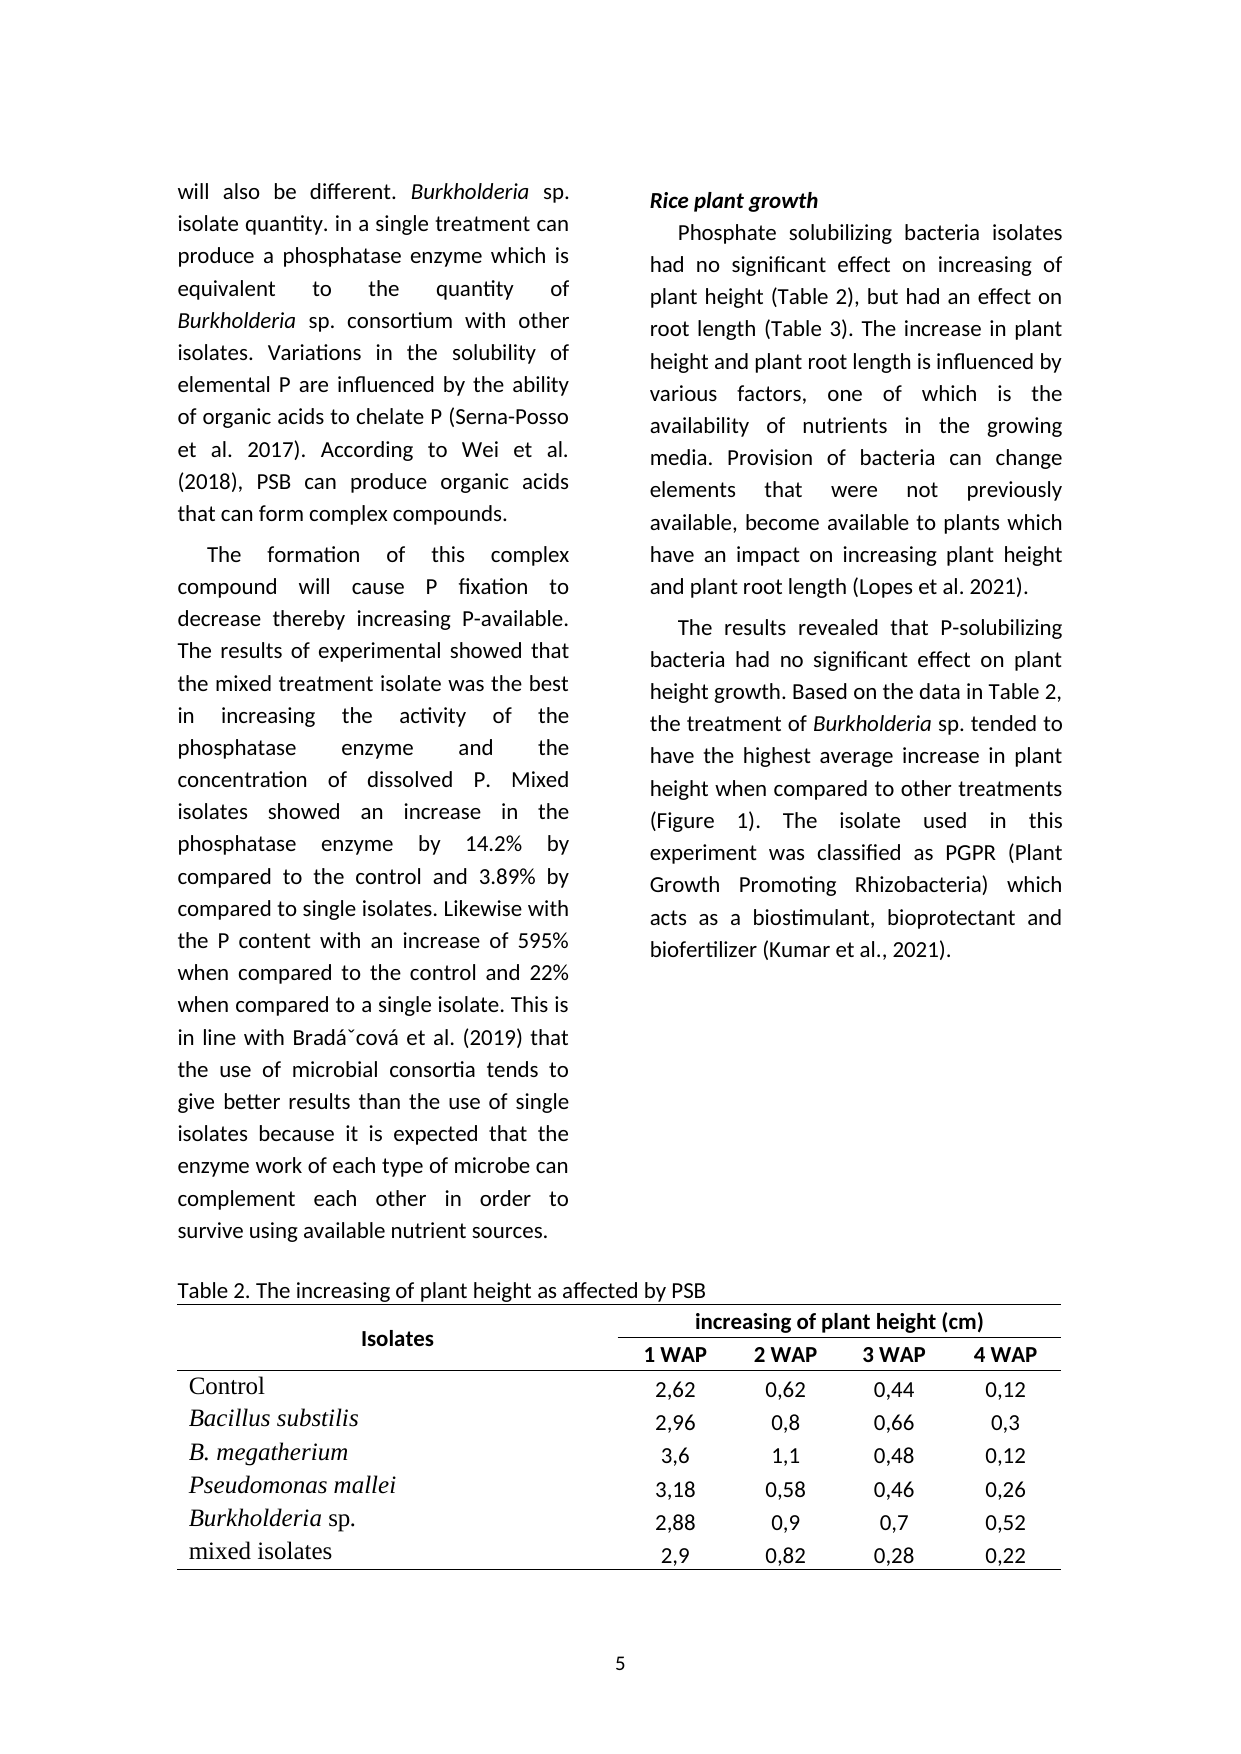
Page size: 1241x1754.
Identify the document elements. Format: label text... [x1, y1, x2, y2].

table_cell 0,12 [950, 1437, 1061, 1470]
table_cell 2,96 [618, 1404, 732, 1437]
table_cell 2,9 [618, 1536, 732, 1569]
text Rice plant growth [649, 186, 1042, 214]
table_cell 0,12 [950, 1371, 1061, 1403]
table_cell 2,62 [618, 1371, 732, 1403]
table_cell 0,62 [733, 1371, 838, 1403]
table_cell 2,88 [618, 1503, 732, 1536]
table_cell 0,28 [838, 1536, 949, 1569]
table_cell 0,22 [950, 1536, 1061, 1569]
text The results revealed that P-solubilizing bacteria had no significant effect on plant height growth. Based on the data in Table 2, the treatment of Burkholderia sp. tended to have the highest average increase in plant height when compared to other treatments (Figure 1). The isolate used in this experiment was classified as PGPR (Plant Growth Promoting Rhizobacteria) which acts as a biostimulant, bioprotectant and biofertilizer (Kumar et al., 2021). [649, 613, 1063, 963]
text Table 2. The increasing of plant height as affected by PSB [177, 1276, 1063, 1304]
table_cell 0,48 [838, 1437, 949, 1470]
table_cell 0,46 [838, 1470, 949, 1503]
table_cell 4 WAP [950, 1338, 1061, 1370]
table_cell mixed isolates [177, 1536, 618, 1569]
table_cell 0,26 [950, 1470, 1061, 1503]
table_cell 1,1 [733, 1437, 838, 1470]
table_header increasing of plant height (cm) [618, 1305, 1061, 1337]
table_cell 0,3 [950, 1404, 1061, 1437]
table_cell 1 WAP [618, 1338, 732, 1370]
table_cell 0,52 [950, 1503, 1061, 1536]
text Phosphate solubilizing bacteria isolates had no significant effect on increasing of plant height (Table 2), but had an effect on root length (Table 3). The increase in plant height and plant root length is influenced by various factors, one of which is the availability of nutrients in the growing media. Provision of bacteria can change elements that were not previously available, become available to plants which have an impact on increasing plant height and plant root length (Lopes et al. 2021). [649, 218, 1063, 600]
text The formation of this complex compound will cause P fixation to decrease thereby increasing P-available. The results of experimental showed that the mixed treatment isolate was the best in increasing the activity of the phosphatase enzyme and the concentration of dissolved P. Mixed isolates showed an increase in the phosphatase enzyme by 14.2% by compared to the control and 3.89% by compared to single isolates. Likewise with the P content with an increase of 595% when compared to the control and 22% when compared to a single isolate. This is in line with Bradáˇcová et al. (2019) that the use of microbial consortia tends to give better results than the use of single isolates because it is expected that the enzyme work of each type of microbe can complement each other in order to survive using available nutrient sources. [177, 540, 569, 1244]
table_cell 0,8 [733, 1404, 838, 1437]
table_cell 3 WAP [838, 1338, 949, 1370]
table_cell 0,66 [838, 1404, 949, 1437]
table_cell 0,58 [733, 1470, 838, 1503]
table_cell Bacillus substilis [177, 1404, 618, 1437]
table_cell Pseudomonas mallei [177, 1470, 618, 1503]
table_cell 0,7 [838, 1503, 949, 1536]
table_cell B. megatherium [177, 1437, 618, 1470]
table_cell 2 WAP [733, 1338, 838, 1370]
table_cell Burkholderia sp. [177, 1503, 618, 1536]
table_cell 0,44 [838, 1371, 949, 1403]
table_cell 3,18 [618, 1470, 732, 1503]
table_cell 3,6 [618, 1437, 732, 1470]
table_cell 0,9 [733, 1503, 838, 1536]
table_cell 0,82 [733, 1536, 838, 1569]
table_header Isolates [177, 1305, 618, 1370]
table_cell Control [177, 1371, 618, 1403]
